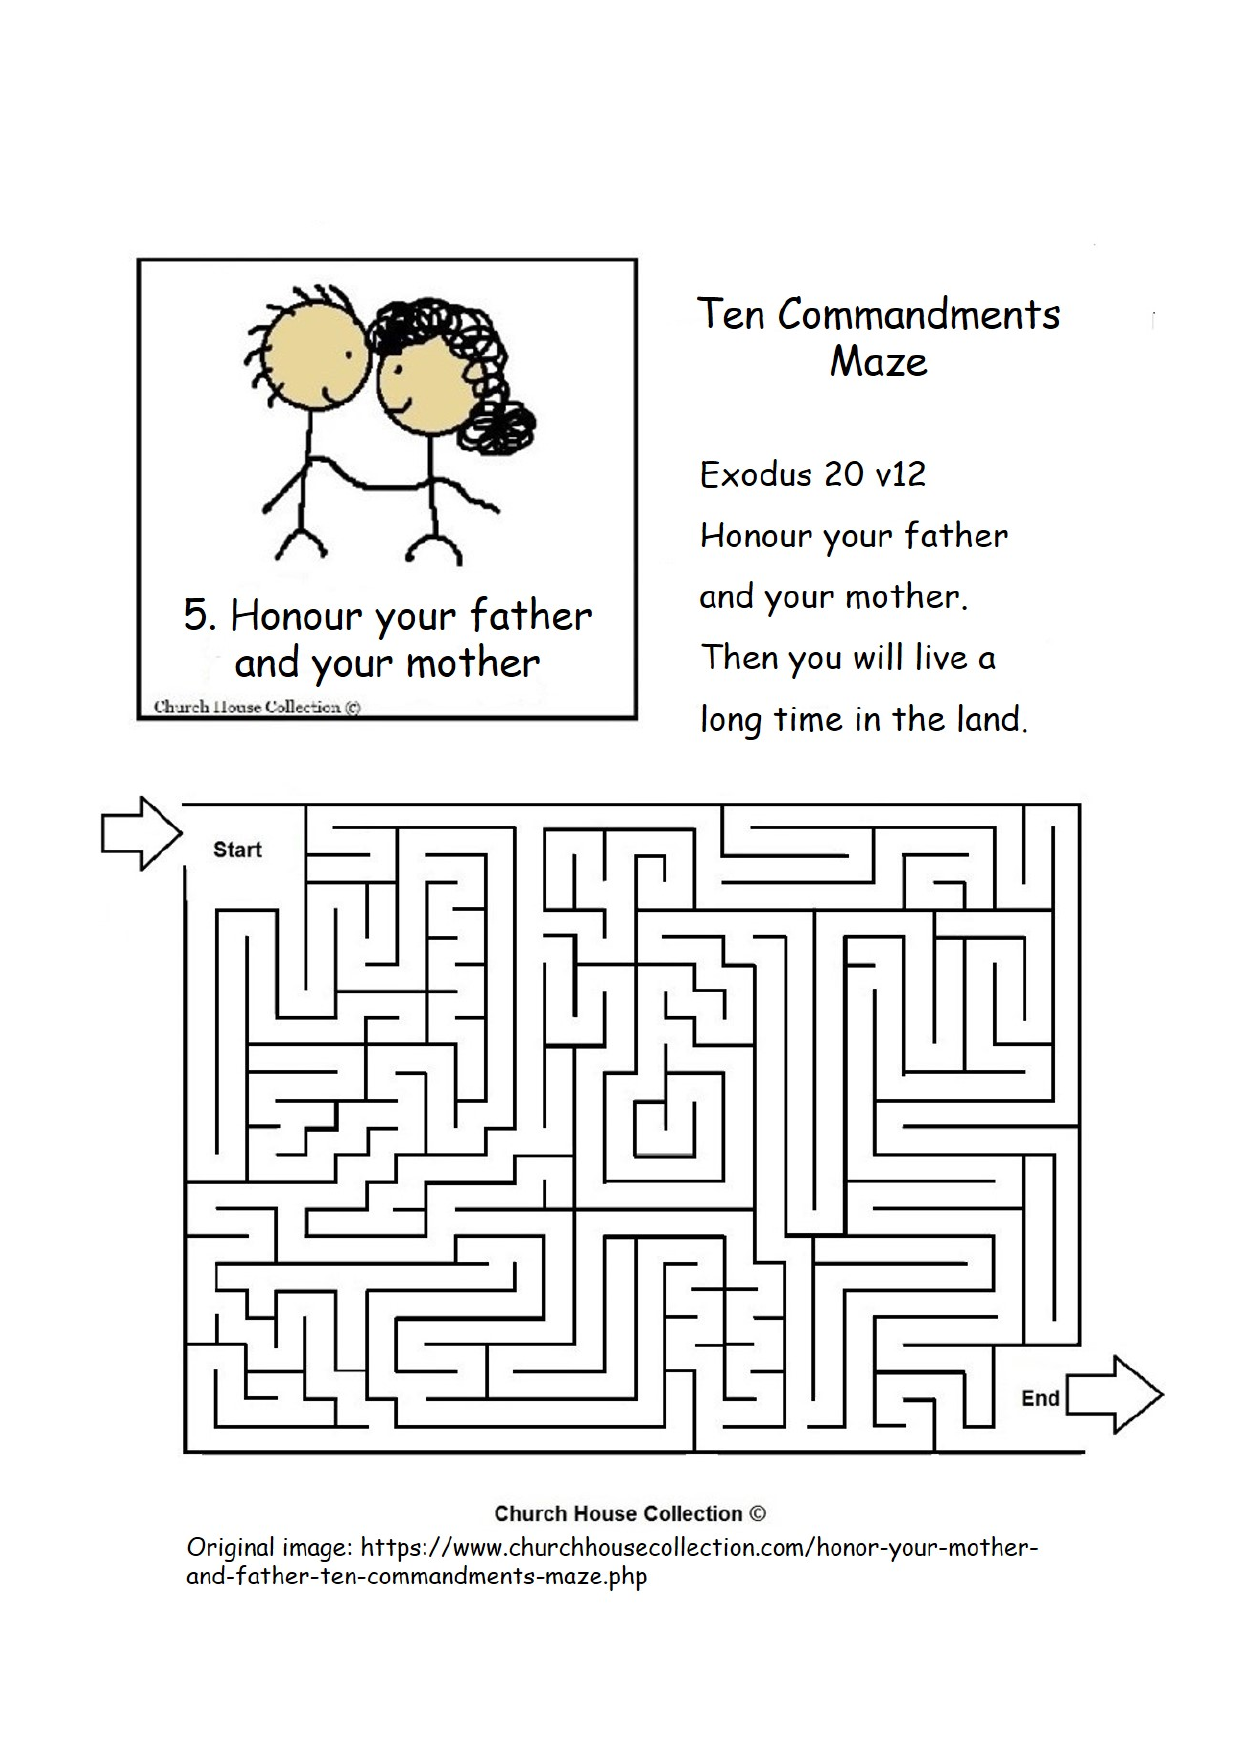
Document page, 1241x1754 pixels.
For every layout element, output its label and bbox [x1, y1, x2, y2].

picture [91, 143, 1170, 1605]
